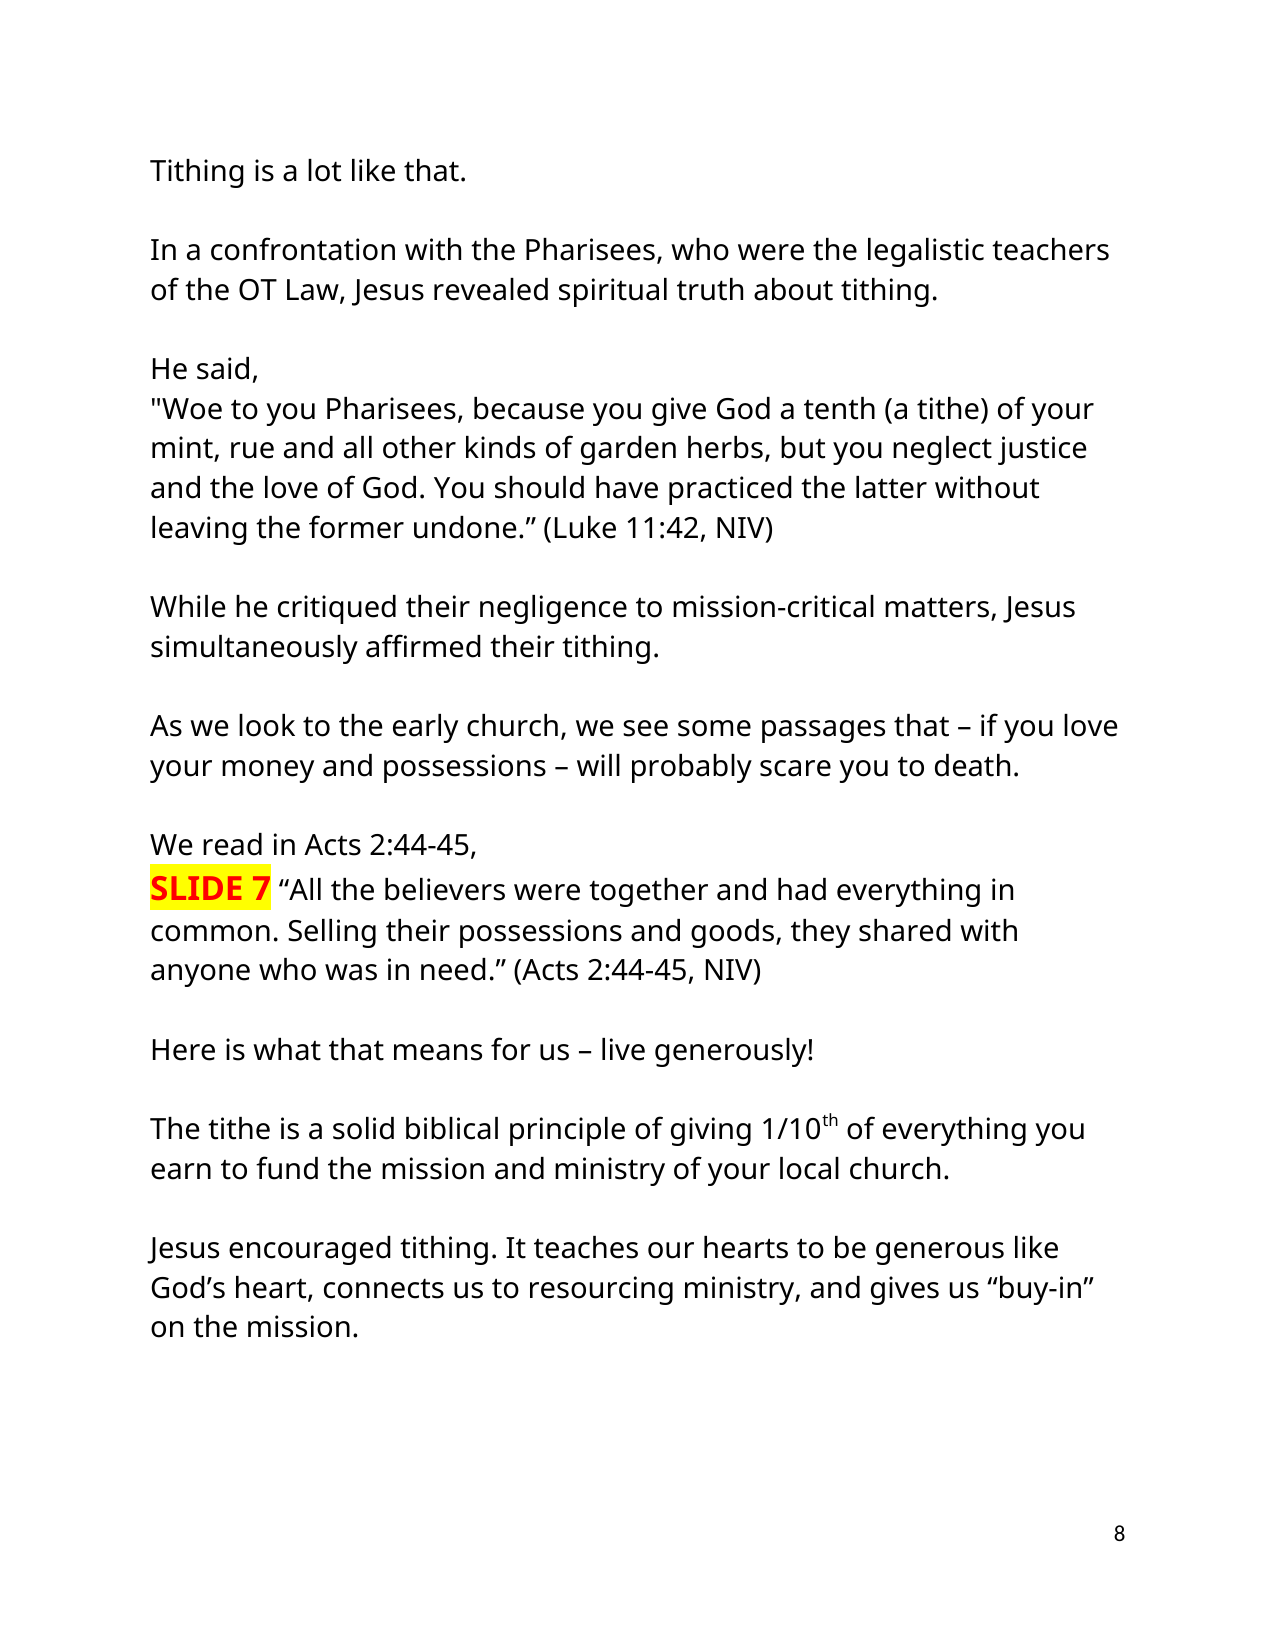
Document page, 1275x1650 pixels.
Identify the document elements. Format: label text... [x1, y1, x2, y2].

text Tithing is a lot like that. [150, 150, 1125, 190]
text "Woe to you Pharisees, because you give God a tenth (a tithe) of your mint, rue and all other kinds of garden herbs, but you neglect justice and the love of God. You should have practiced the latter without leaving the former undone.” (Luke 11:42, NIV) [150, 388, 1125, 547]
text While he critiqued their negligence to mission-critical matters, Jesus simultaneously affirmed their tithing. [150, 587, 1125, 666]
text Jesus encouraged tithing. It teaches our hearts to be generous like God’s heart, connects us to resourcing ministry, and gives us “buy-in” on the mission. [150, 1227, 1125, 1346]
text SLIDE 7 “All the believers were together and had everything in common. Selling their possessions and goods, they shared with anyone who was in need.” (Acts 2:44-45, NIV) [150, 864, 1125, 989]
text We read in Acts 2:44-45, [150, 825, 1125, 864]
text He said, [150, 348, 1125, 388]
text The tithe is a solid biblical principle of giving 1/10th of everything you earn to fund the mission and ministry of your local church. [150, 1108, 1125, 1188]
text As we look to the early church, we see some passages that – if you love your money and possessions – will probably scare you to death. [150, 706, 1125, 785]
text In a confrontation with the Pharisees, who were the legalistic teachers of the OT Law, Jesus revealed spiritual truth about tithing. [150, 229, 1125, 309]
text Here is what that means for us – live generously! [150, 1029, 1125, 1068]
